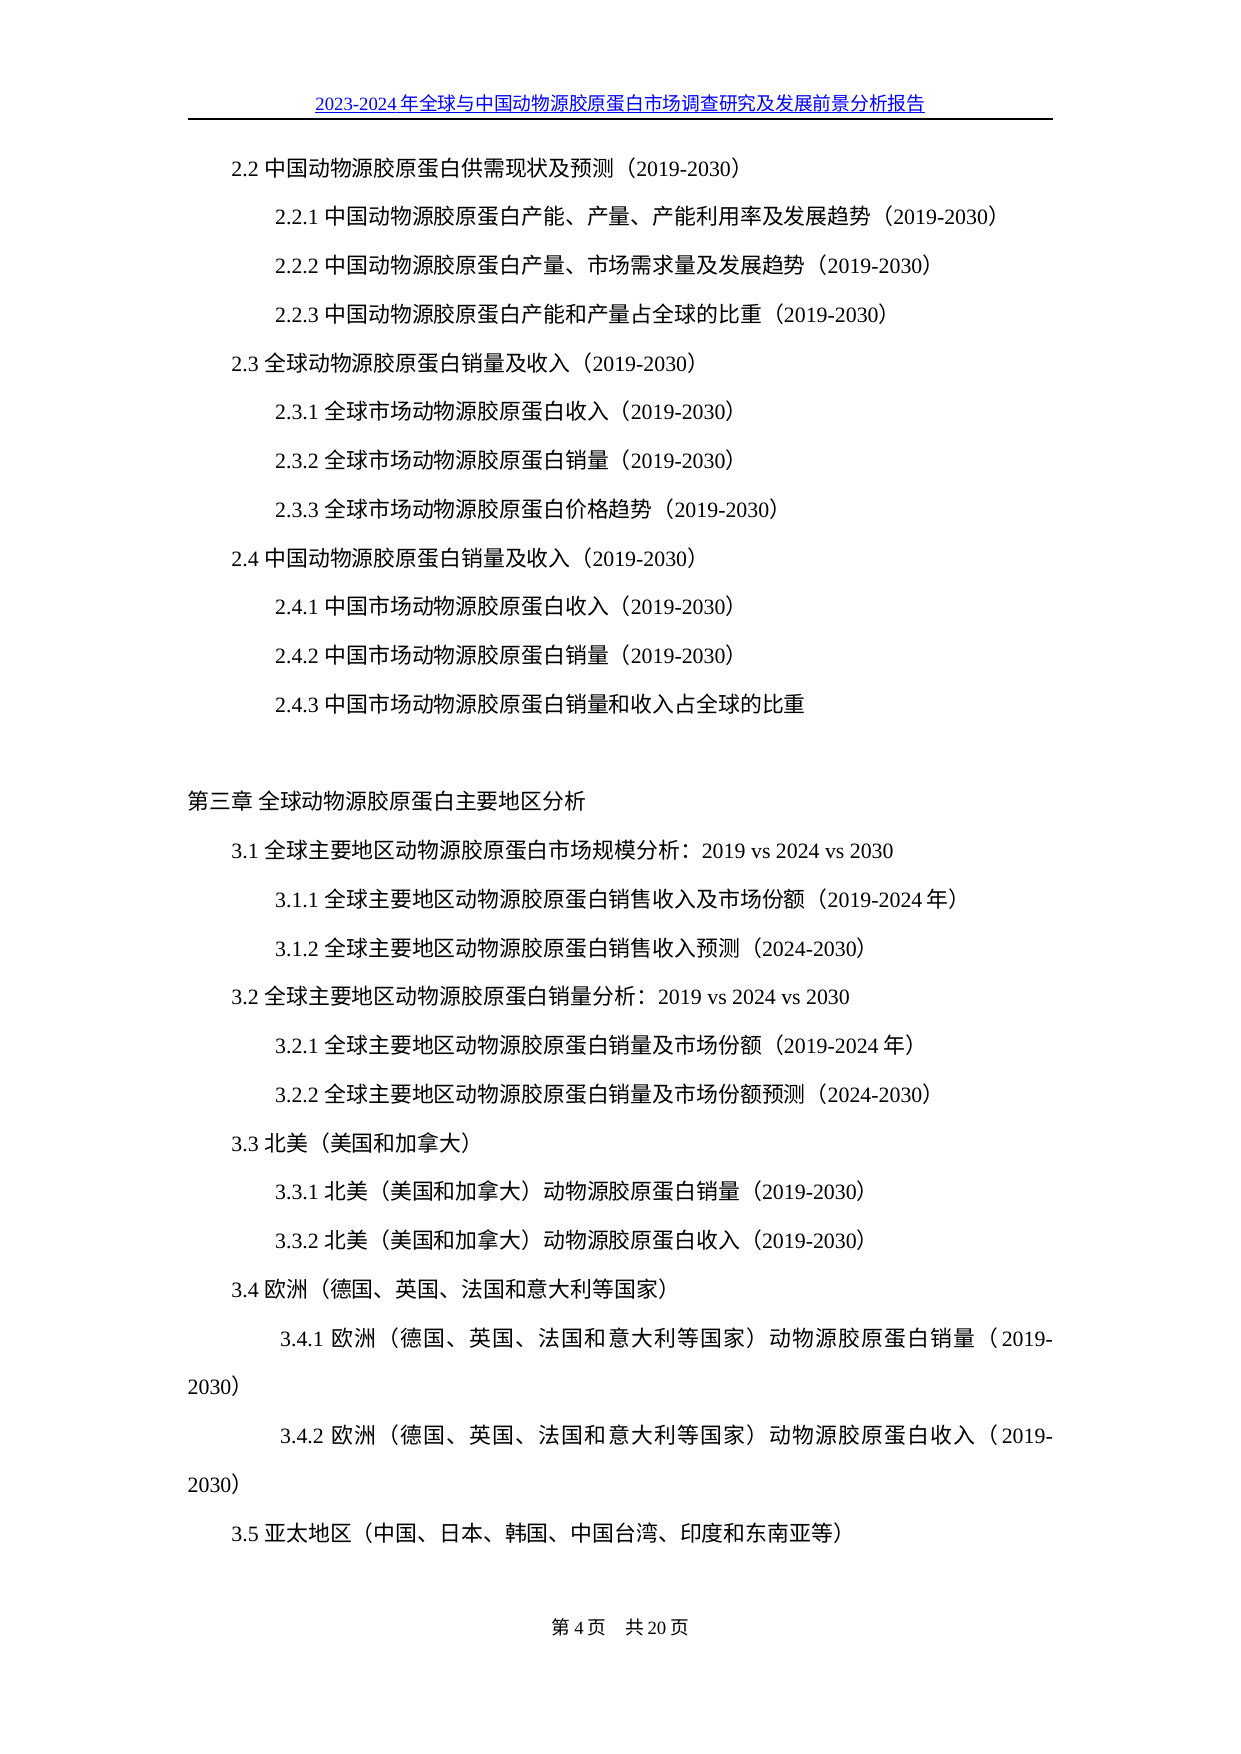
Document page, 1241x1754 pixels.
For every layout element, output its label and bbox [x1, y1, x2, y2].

text [187, 150, 1053, 1548]
